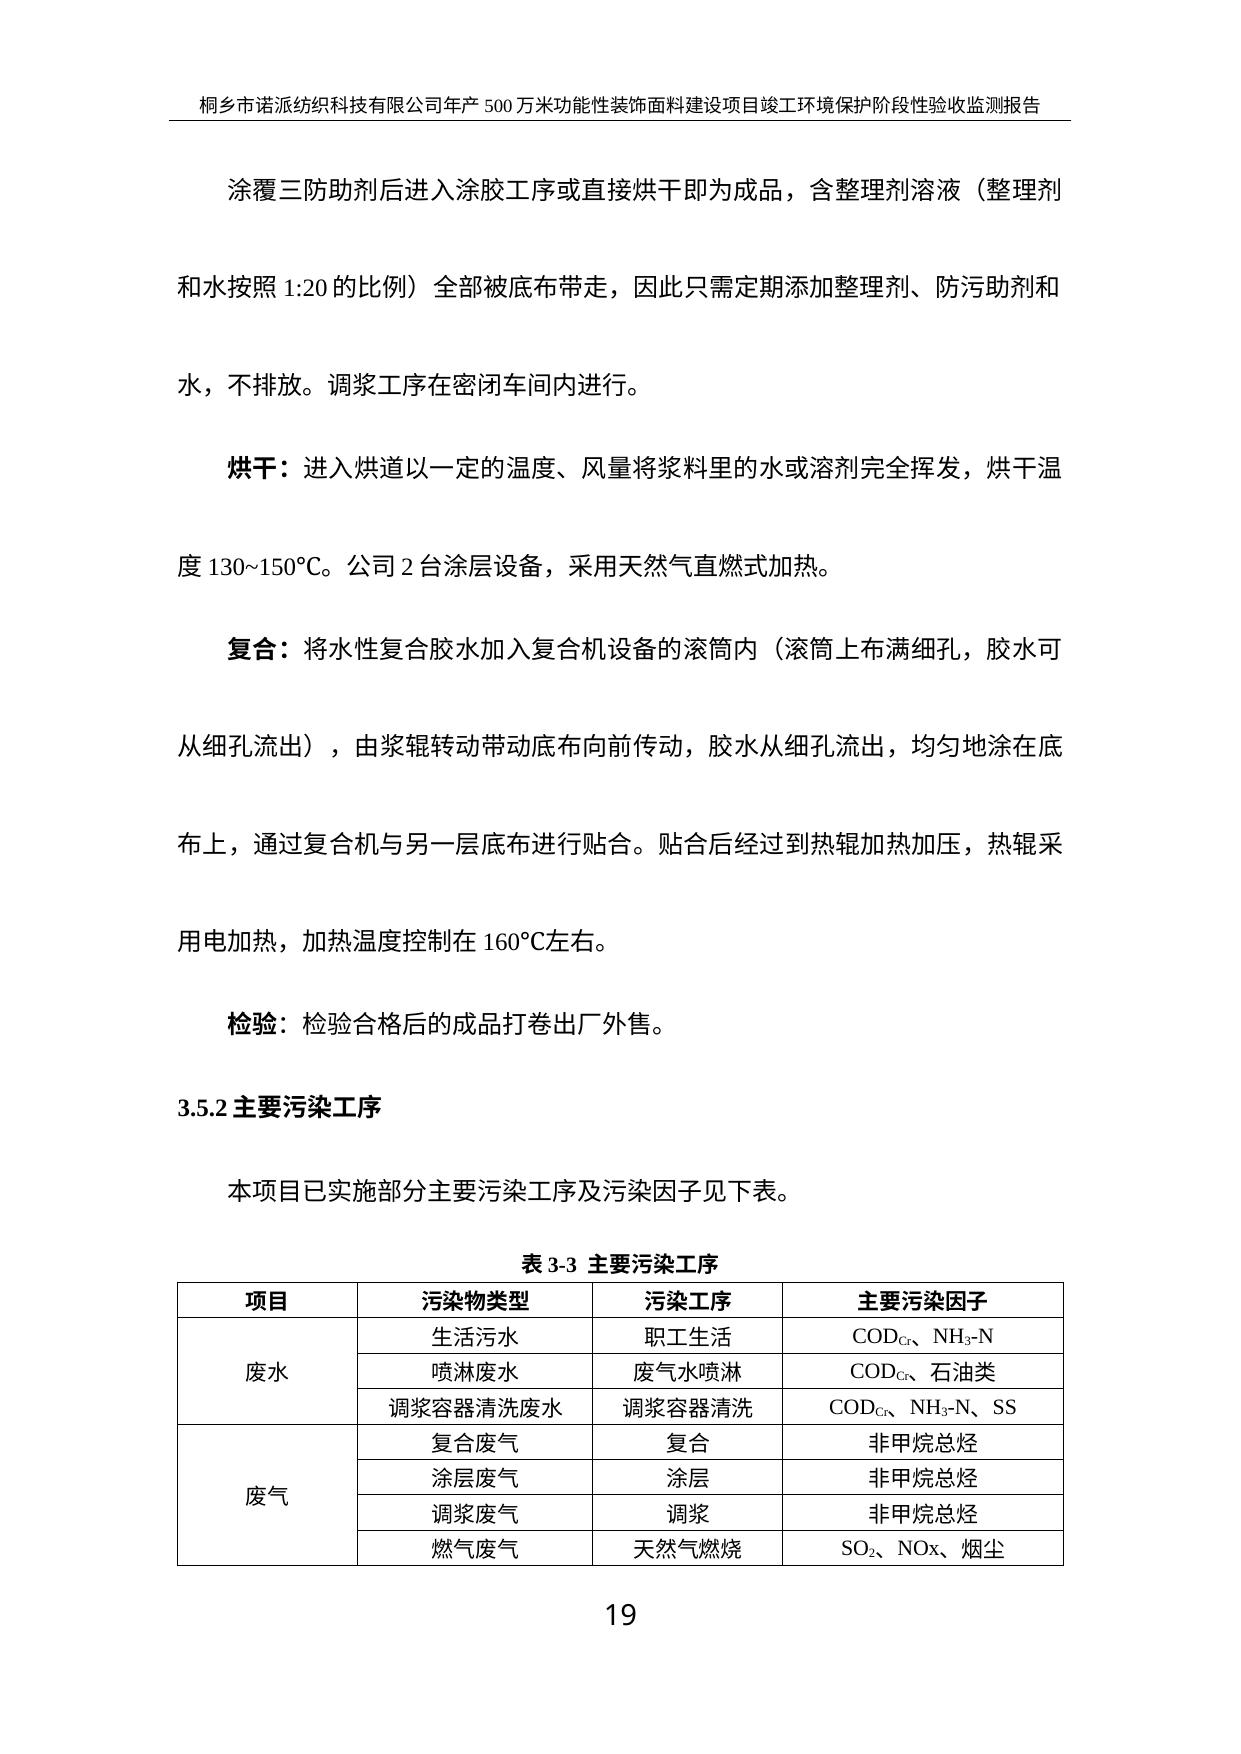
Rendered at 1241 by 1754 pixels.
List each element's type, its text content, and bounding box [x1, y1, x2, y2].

table_cell 生活污水 [358, 1318, 592, 1353]
table_header 污染物类型 [358, 1283, 592, 1317]
table_cell CODCr、石油类 [783, 1354, 1063, 1388]
table_cell CODCr、NH3-N [783, 1318, 1063, 1353]
table_cell 非甲烷总烃 [783, 1425, 1063, 1459]
table_header 污染工序 [593, 1283, 782, 1317]
table_cell 复合废气 [358, 1425, 592, 1459]
table_cell 调浆容器清洗 [593, 1389, 782, 1423]
table_cell 涂层废气 [358, 1460, 592, 1494]
table_cell 复合 [593, 1425, 782, 1459]
table_cell 废气 [178, 1425, 357, 1565]
table_cell 调浆 [593, 1495, 782, 1530]
table_cell 废气水喷淋 [593, 1354, 782, 1388]
table_cell 职工生活 [593, 1318, 782, 1353]
text 复合：将水性复合胶水加入复合机设备的滚筒内（滚筒上布满细孔，胶水可从细孔流出），由浆辊转动带动底布向前传动，胶水从细孔流出，均匀地涂在底布上，通过复合机与另一层底布进行贴合。贴合后经过到热辊加热加压，热辊采用电加热，加热温度控制在160℃左右。 [177, 615, 1063, 972]
table_header 项目 [178, 1283, 357, 1317]
table_cell 燃气废气 [358, 1531, 592, 1565]
subtitle 3.5.2主要污染工序 [177, 1073, 1063, 1138]
text 表3-3 主要污染工序 [177, 1246, 1063, 1279]
table_cell 非甲烷总烃 [783, 1460, 1063, 1494]
table_cell 喷淋废水 [358, 1354, 592, 1388]
text 涂覆三防助剂后进入涂胶工序或直接烘干即为成品，含整理剂溶液（整理剂和水按照1:20的比例）全部被底布带走，因此只需定期添加整理剂、防污助剂和水，不排放。调浆工序在密闭车间内进行。 [177, 156, 1063, 416]
table_cell 调浆容器清洗废水 [358, 1389, 592, 1423]
text 本项目已实施部分主要污染工序及污染因子见下表。 [177, 1157, 1063, 1222]
text 烘干：进入烘道以一定的温度、风量将浆料里的水或溶剂完全挥发，烘干温度130~150℃。公司2台涂层设备，采用天然气直燃式加热。 [177, 434, 1063, 597]
table_cell 非甲烷总烃 [783, 1495, 1063, 1530]
table_cell 涂层 [593, 1460, 782, 1494]
text 检验：检验合格后的成品打卷出厂外售。 [177, 990, 1063, 1055]
table_cell 天然气燃烧 [593, 1531, 782, 1565]
table_cell 废水 [178, 1318, 357, 1423]
table_cell 调浆废气 [358, 1495, 592, 1530]
table_header 主要污染因子 [783, 1283, 1063, 1317]
table_cell CODCr、NH3-N、SS [783, 1389, 1063, 1423]
table_cell SO2、NOx、烟尘 [783, 1531, 1063, 1565]
